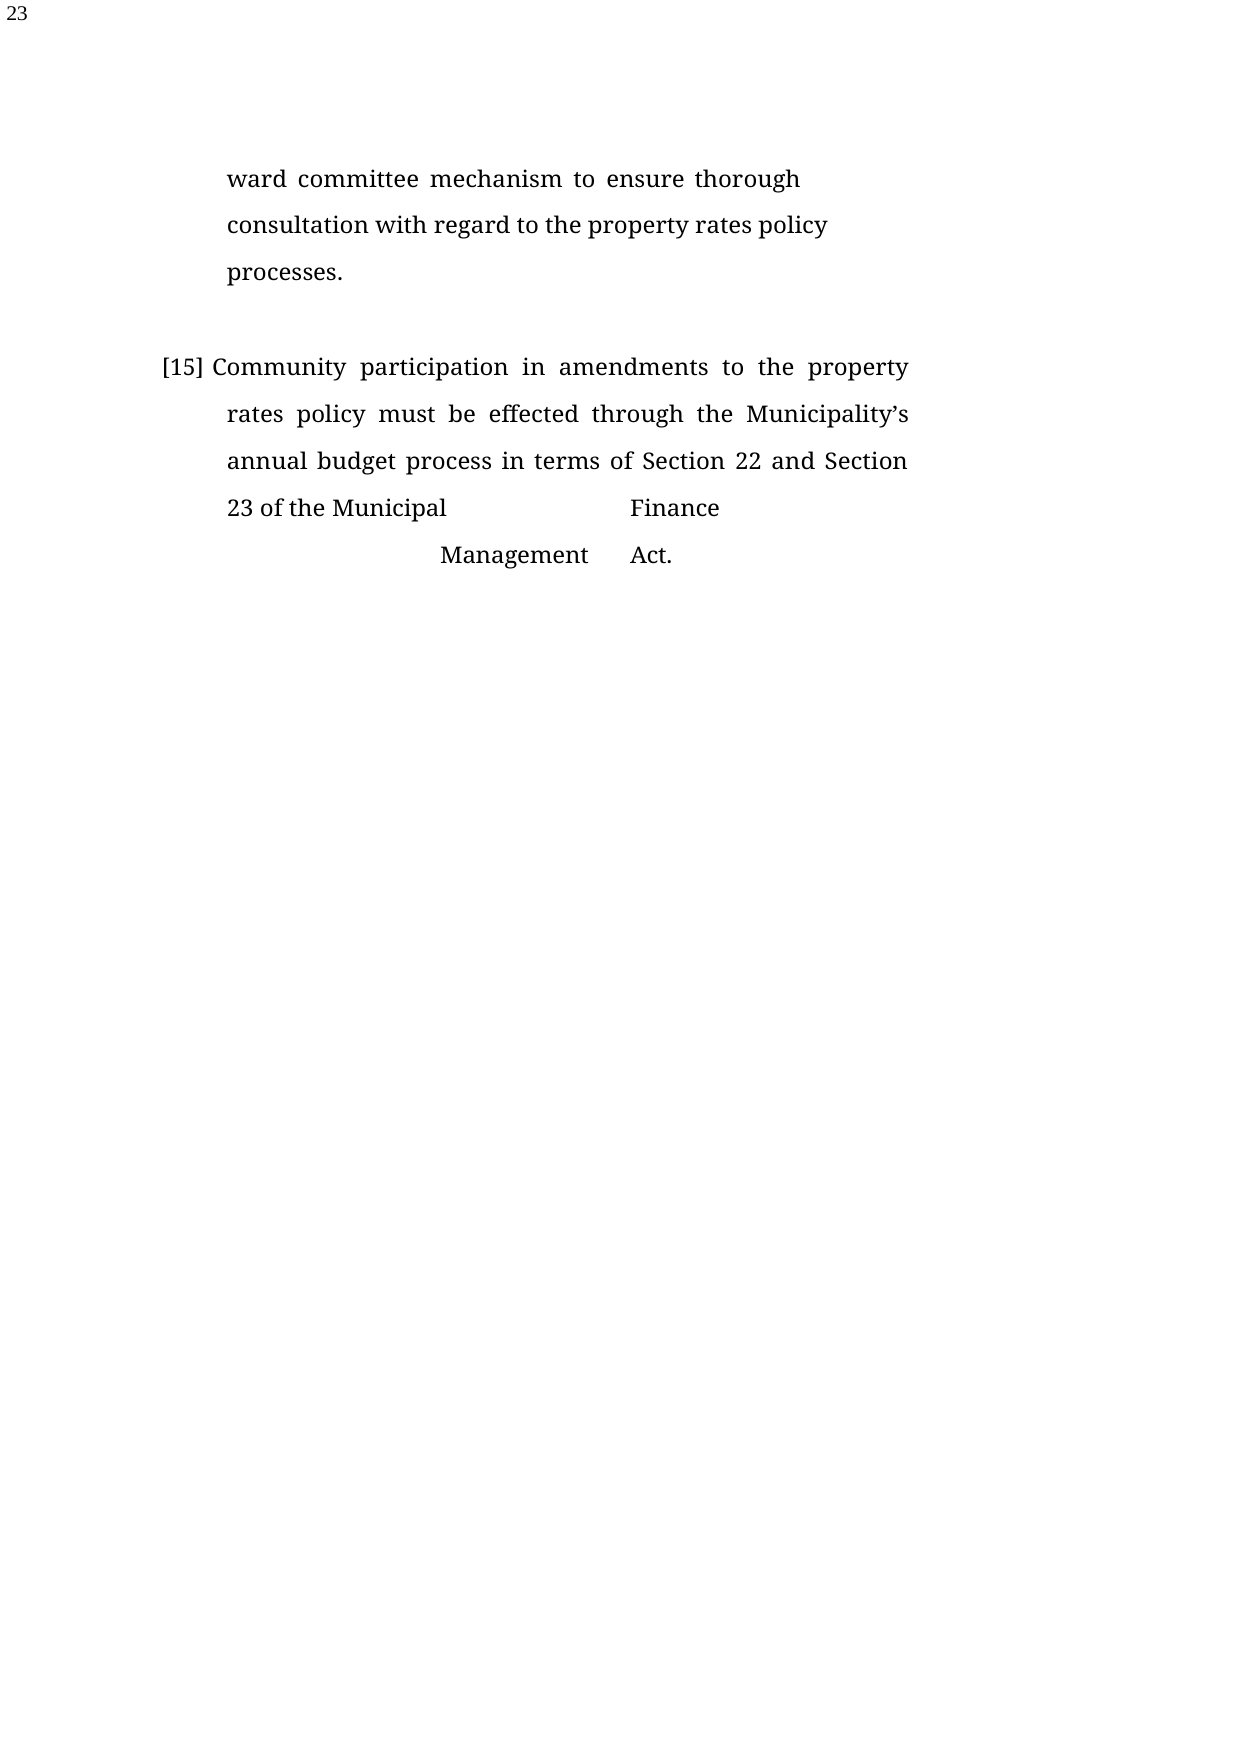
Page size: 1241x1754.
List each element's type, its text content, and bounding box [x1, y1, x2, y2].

text ward committee mechanism to ensure thorough consultation with regard to the property rates policy processes. [227, 162, 909, 287]
list Community participation in amendments to the property rates policy must be effected through the Municipality’s annual budget process in terms of Section 22 and Section 23 of the Municipal Finance Management Act. [162, 351, 910, 570]
